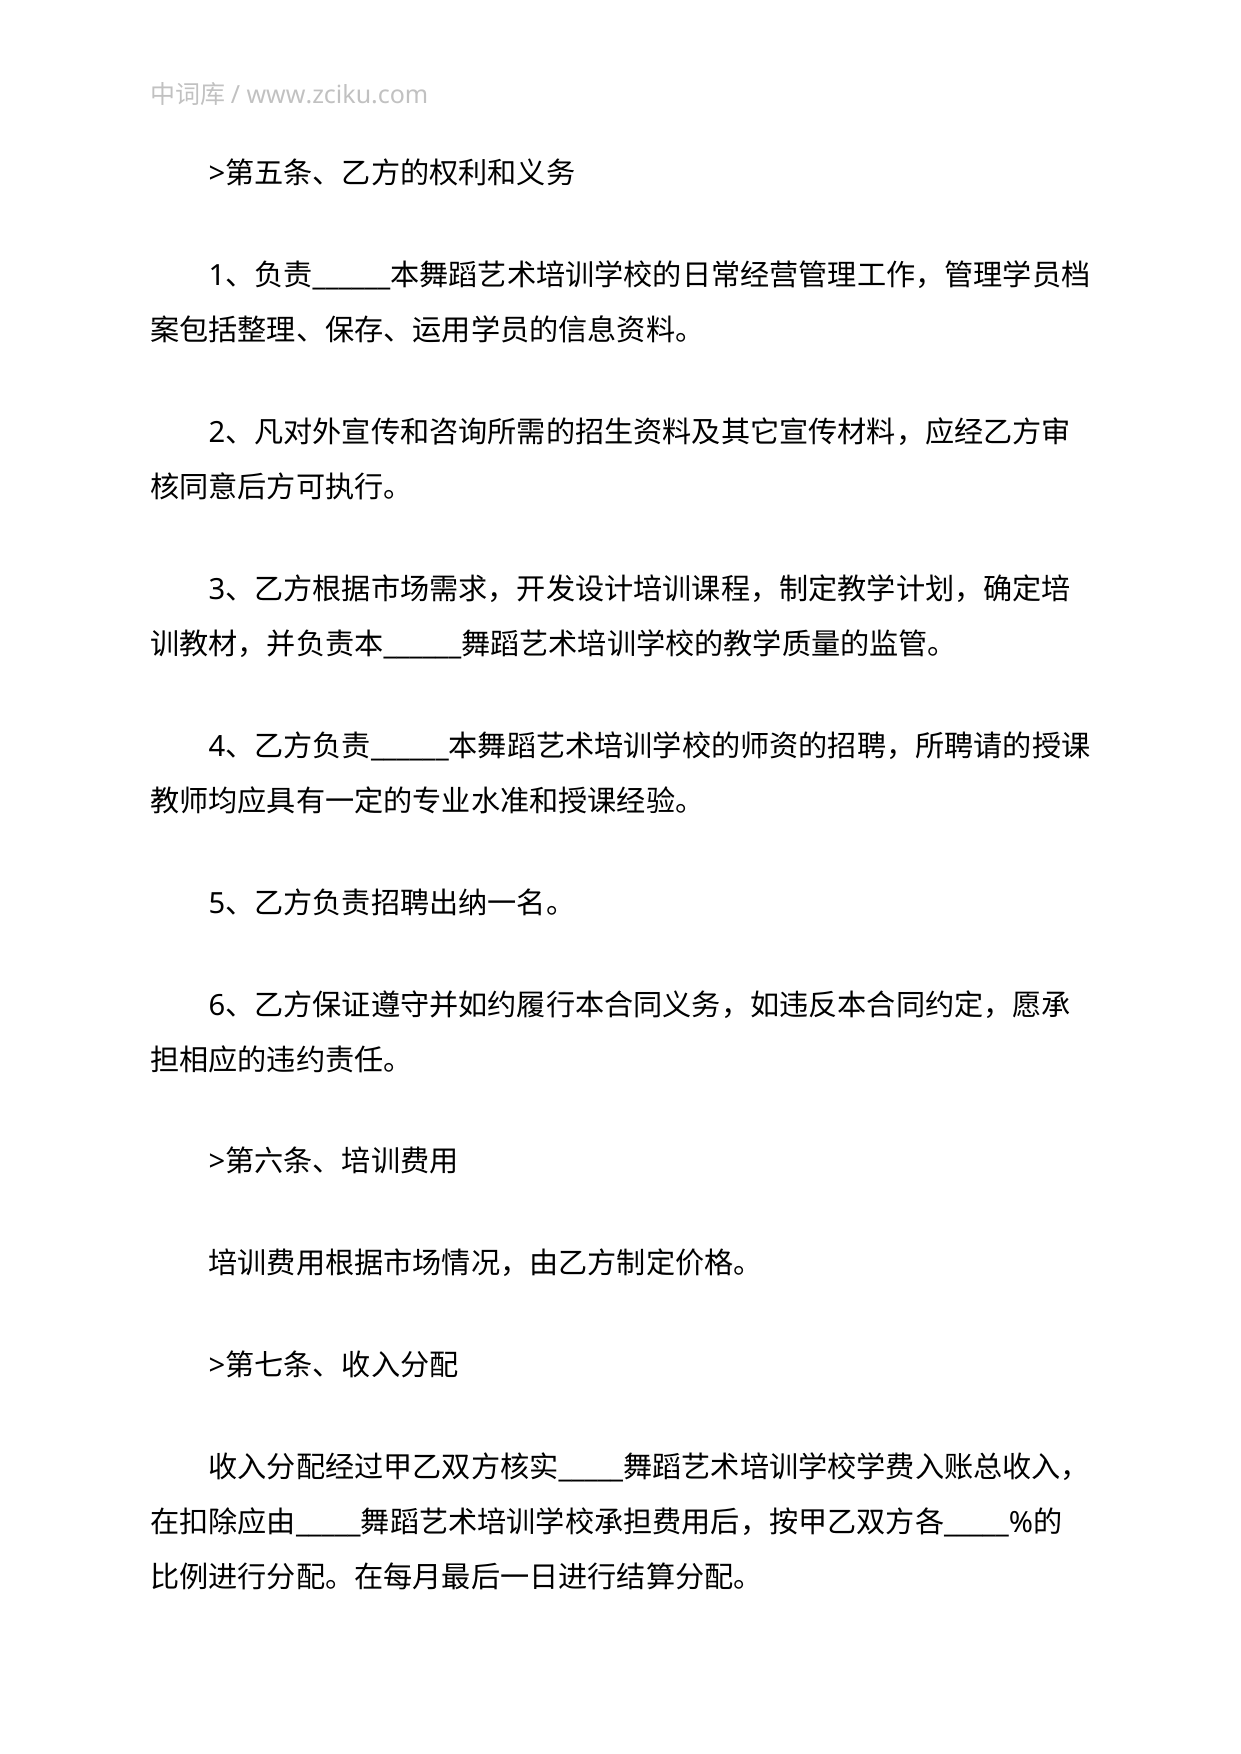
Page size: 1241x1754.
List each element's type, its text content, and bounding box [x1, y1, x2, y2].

text 6、乙方保证遵守并如约履行本合同义务，如违反本合同约定，愿承担相应的违约责任。 [150, 981, 1090, 1078]
text >第六条、培训费用 [150, 1138, 1090, 1180]
text 5、乙方负责招聘出纳一名。 [150, 879, 1090, 922]
text 培训费用根据市场情况，由乙方制定价格。 [150, 1240, 1090, 1282]
text 收入分配经过甲乙双方核实_____舞蹈艺术培训学校学费入账总收入，在扣除应由_____舞蹈艺术培训学校承担费用后，按甲乙双方各_____%的比例进行分配。在每月最后一日进行结算分配。 [150, 1444, 1090, 1596]
text 2、凡对外宣传和咨询所需的招生资料及其它宣传材料，应经乙方审核同意后方可执行。 [150, 409, 1090, 506]
text 4、乙方负责______本舞蹈艺术培训学校的师资的招聘，所聘请的授课教师均应具有一定的专业水准和授课经验。 [150, 722, 1090, 820]
text 3、乙方根据市场需求，开发设计培训课程，制定教学计划，确定培训教材，并负责本______舞蹈艺术培训学校的教学质量的监管。 [150, 566, 1090, 663]
text 1、负责______本舞蹈艺术培训学校的日常经营管理工作，管理学员档案包括整理、保存、运用学员的信息资料。 [150, 252, 1090, 349]
text >第七条、收入分配 [150, 1342, 1090, 1384]
text >第五条、乙方的权利和义务 [150, 150, 1090, 192]
